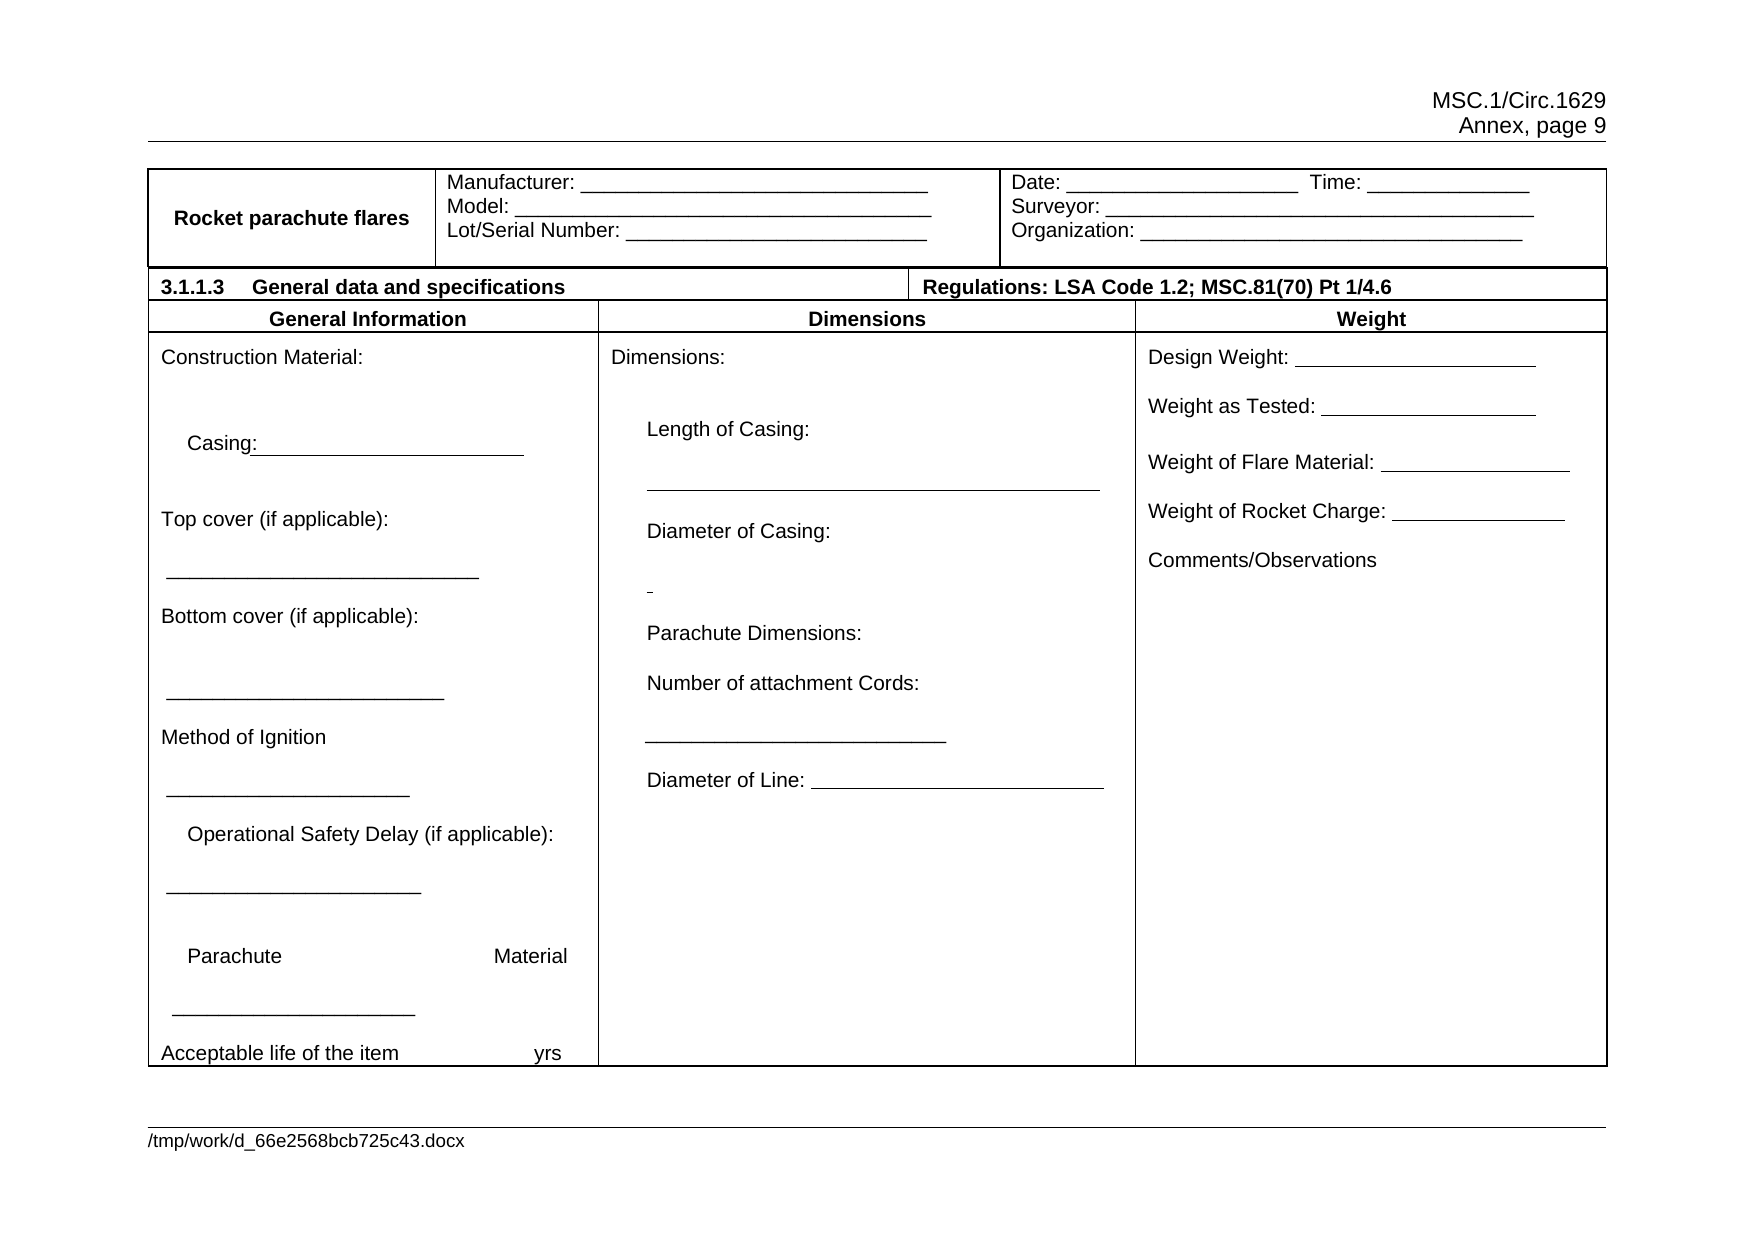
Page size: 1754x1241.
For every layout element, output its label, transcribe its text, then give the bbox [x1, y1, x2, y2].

table_header Regulations: LSA Code 1.2; MSC.81(70) Pt 1/4.6 [909, 269, 1606, 299]
table_header 3.1.1.3 General data and specifications [149, 269, 908, 299]
table_cell Construction Material: Casing: Top cover (if applicable): ___________________________ Bottom cover (if applicable): ________________________ Method of Ignition _____________________ Operational Safety Delay (if applicable): ______________________ Parachute Material _____________________ Acceptable life of the item yrs [149, 333, 598, 1065]
table_cell Dimensions [599, 301, 1135, 331]
table_header Rocket parachute flares [149, 170, 435, 266]
table_cell Design Weight: Weight as Tested: Weight of Flare Material: Weight of Rocket Charge: Comments/Observations [1136, 333, 1606, 1065]
table_cell General Information [149, 301, 598, 331]
table_cell Dimensions: Length of Casing: Diameter of Casing: Parachute Dimensions: Number of attachment Cords: __________________________ Diameter of Line: [599, 333, 1135, 1065]
table_header Date: ____________________ Time: ______________ Surveyor: _____________________________________ Organization: _________________________________ [1001, 170, 1606, 266]
table_header Manufacturer: ______________________________ Model: ____________________________________ Lot/Serial Number: __________________________ [436, 170, 999, 266]
table_cell Weight [1136, 301, 1606, 331]
